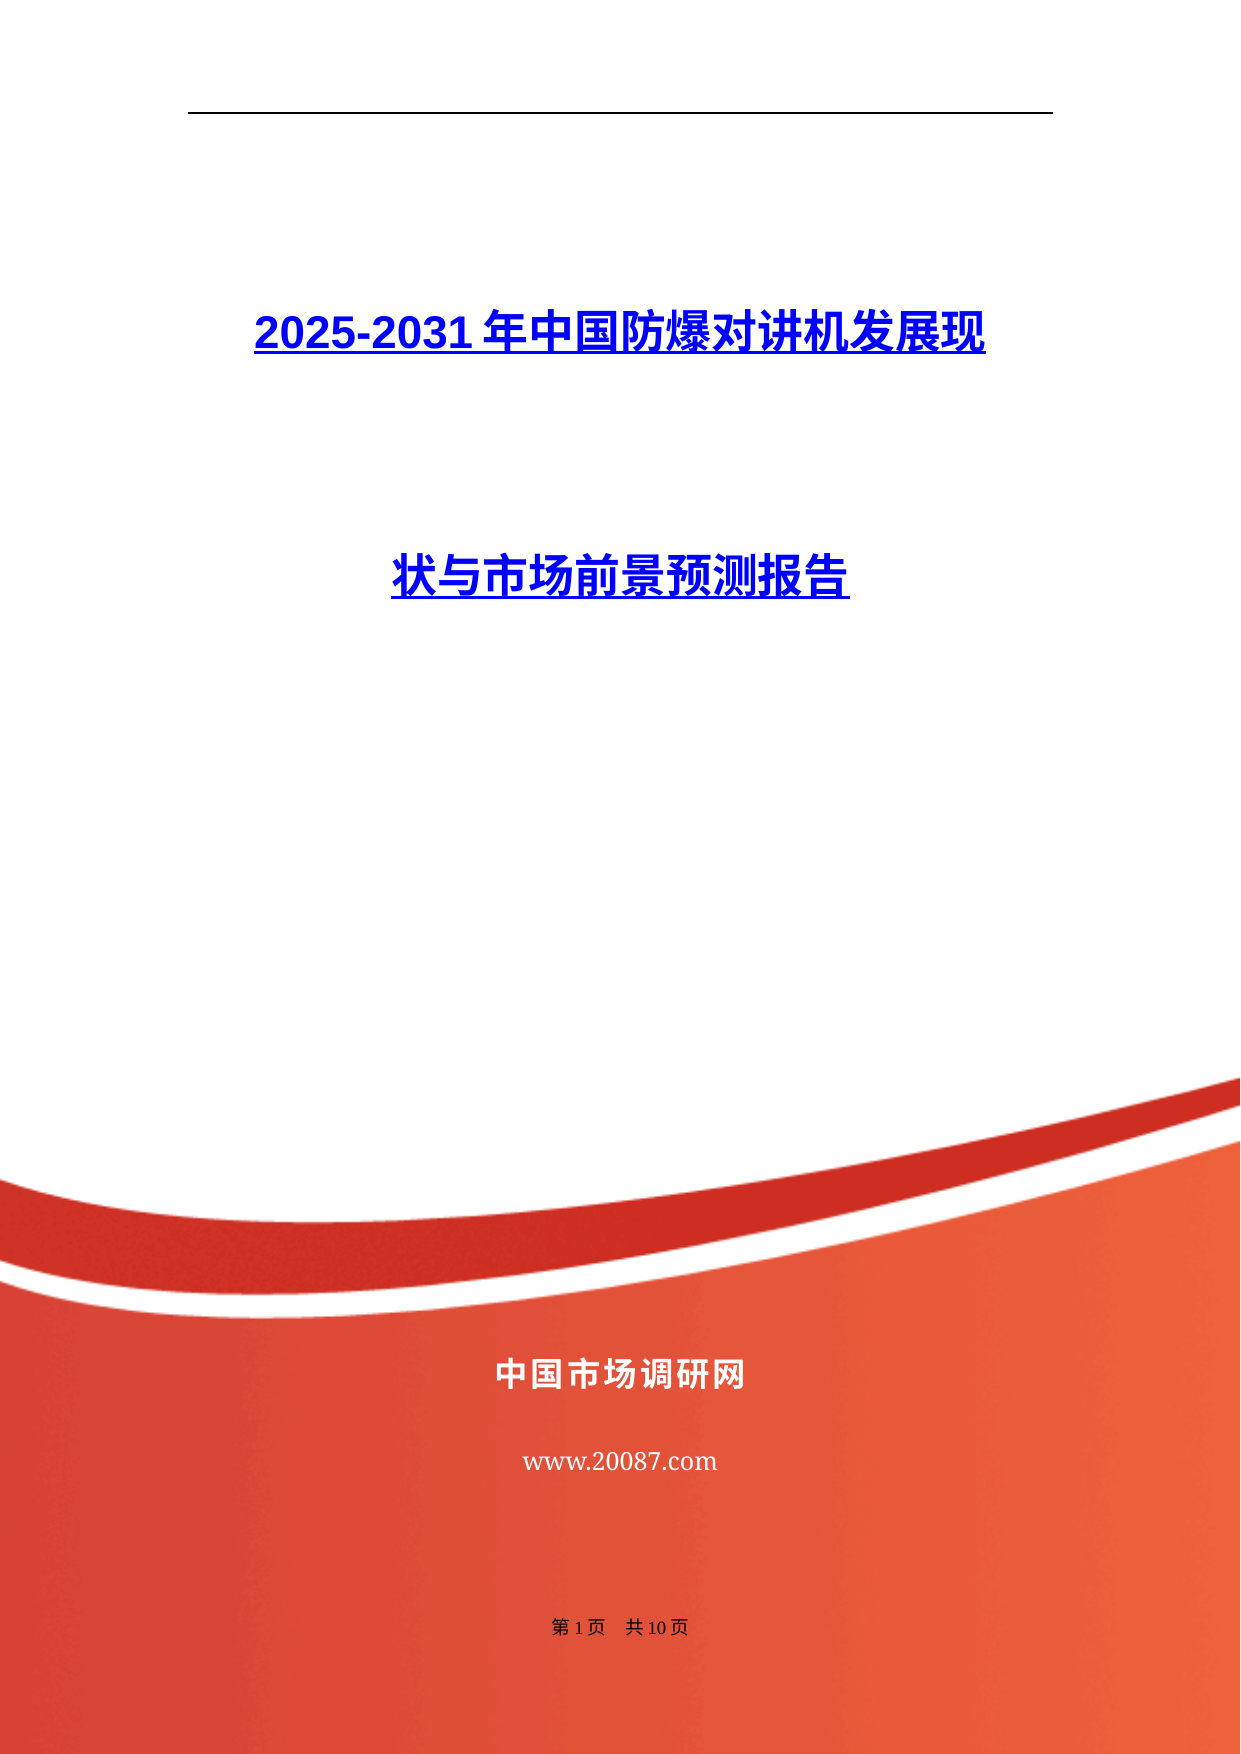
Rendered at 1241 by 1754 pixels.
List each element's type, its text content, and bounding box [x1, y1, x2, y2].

table_header 2025-2031年中国防爆对讲机发展现状与市场前景预测报告 [188, 207, 1053, 773]
subtitle 中国市场调研网 [187, 1339, 1053, 1404]
text www.20087.com [187, 1428, 1053, 1493]
picture [0, 1006, 1241, 1754]
